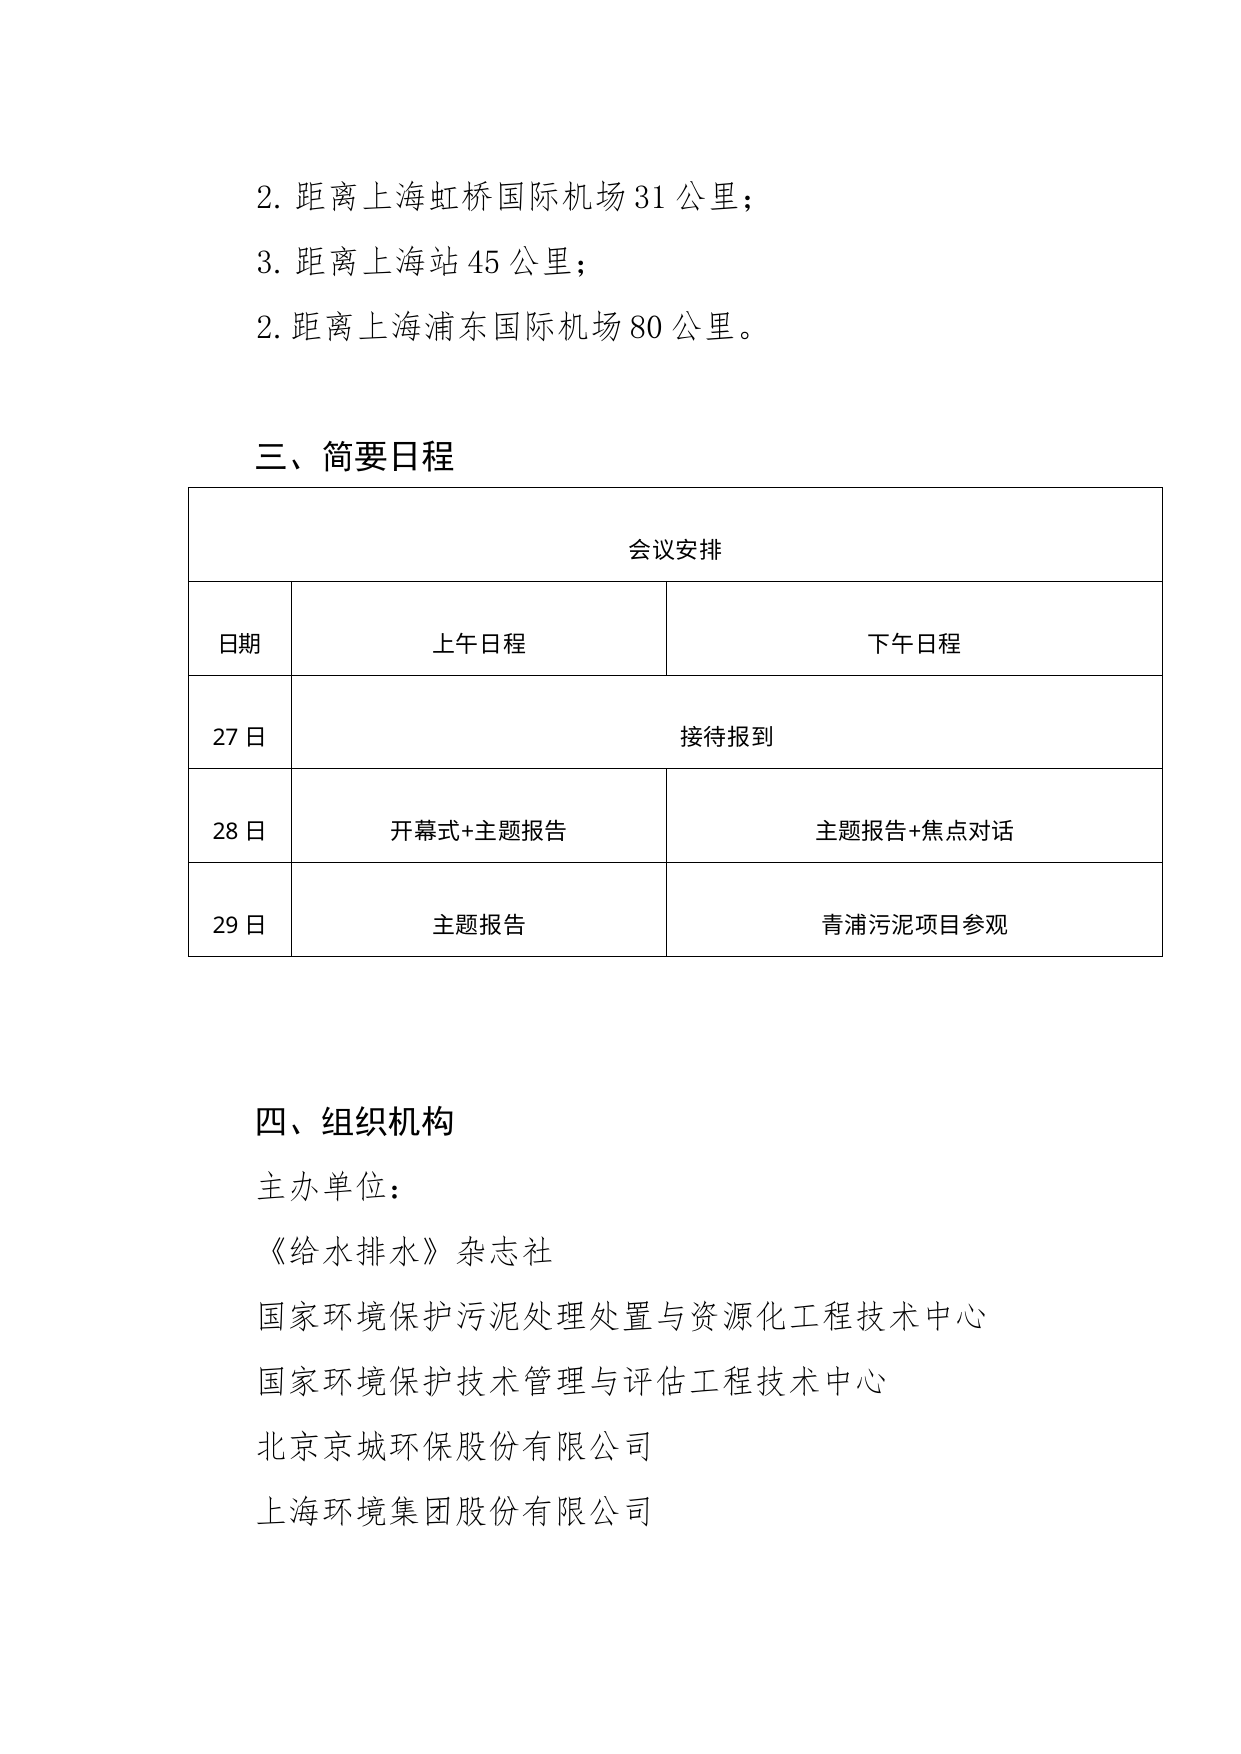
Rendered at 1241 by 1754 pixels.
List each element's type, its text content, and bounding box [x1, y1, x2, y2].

table_cell 27 日 [189, 676, 291, 768]
list 主办单位： [187, 1152, 1053, 1217]
table_cell 接待报到 [292, 676, 1162, 768]
table_header 会议安排 [189, 488, 1162, 581]
table_cell 主题报告 [292, 863, 666, 956]
list 上海环境集团股份有限公司 [187, 1477, 1053, 1542]
table_cell 29 日 [189, 863, 291, 956]
list 《给水排水》杂志社 [187, 1217, 1053, 1282]
list 距离上海虹桥国际机场31公里； [256, 162, 1053, 227]
table_cell 开幕式+主题报告 [292, 769, 666, 862]
table_cell 主题报告+焦点对话 [667, 769, 1162, 862]
list 三、简要日程 [187, 422, 1053, 487]
table_cell 日期 [189, 582, 291, 674]
table_cell 28 日 [189, 769, 291, 862]
list 国家环境保护技术管理与评估工程技术中心 [187, 1347, 1053, 1412]
list 四、组织机构 [187, 1087, 1053, 1152]
table_cell 青浦污泥项目参观 [667, 863, 1162, 956]
table_cell 下午日程 [667, 582, 1162, 674]
text 2.距离上海浦东国际机场80公里。 [189, 292, 1053, 357]
list 距离上海站45公里； [256, 227, 1053, 292]
table_cell 上午日程 [292, 582, 666, 674]
list 国家环境保护污泥处理处置与资源化工程技术中心 [187, 1282, 1053, 1347]
list 北京京城环保股份有限公司 [187, 1412, 1053, 1477]
